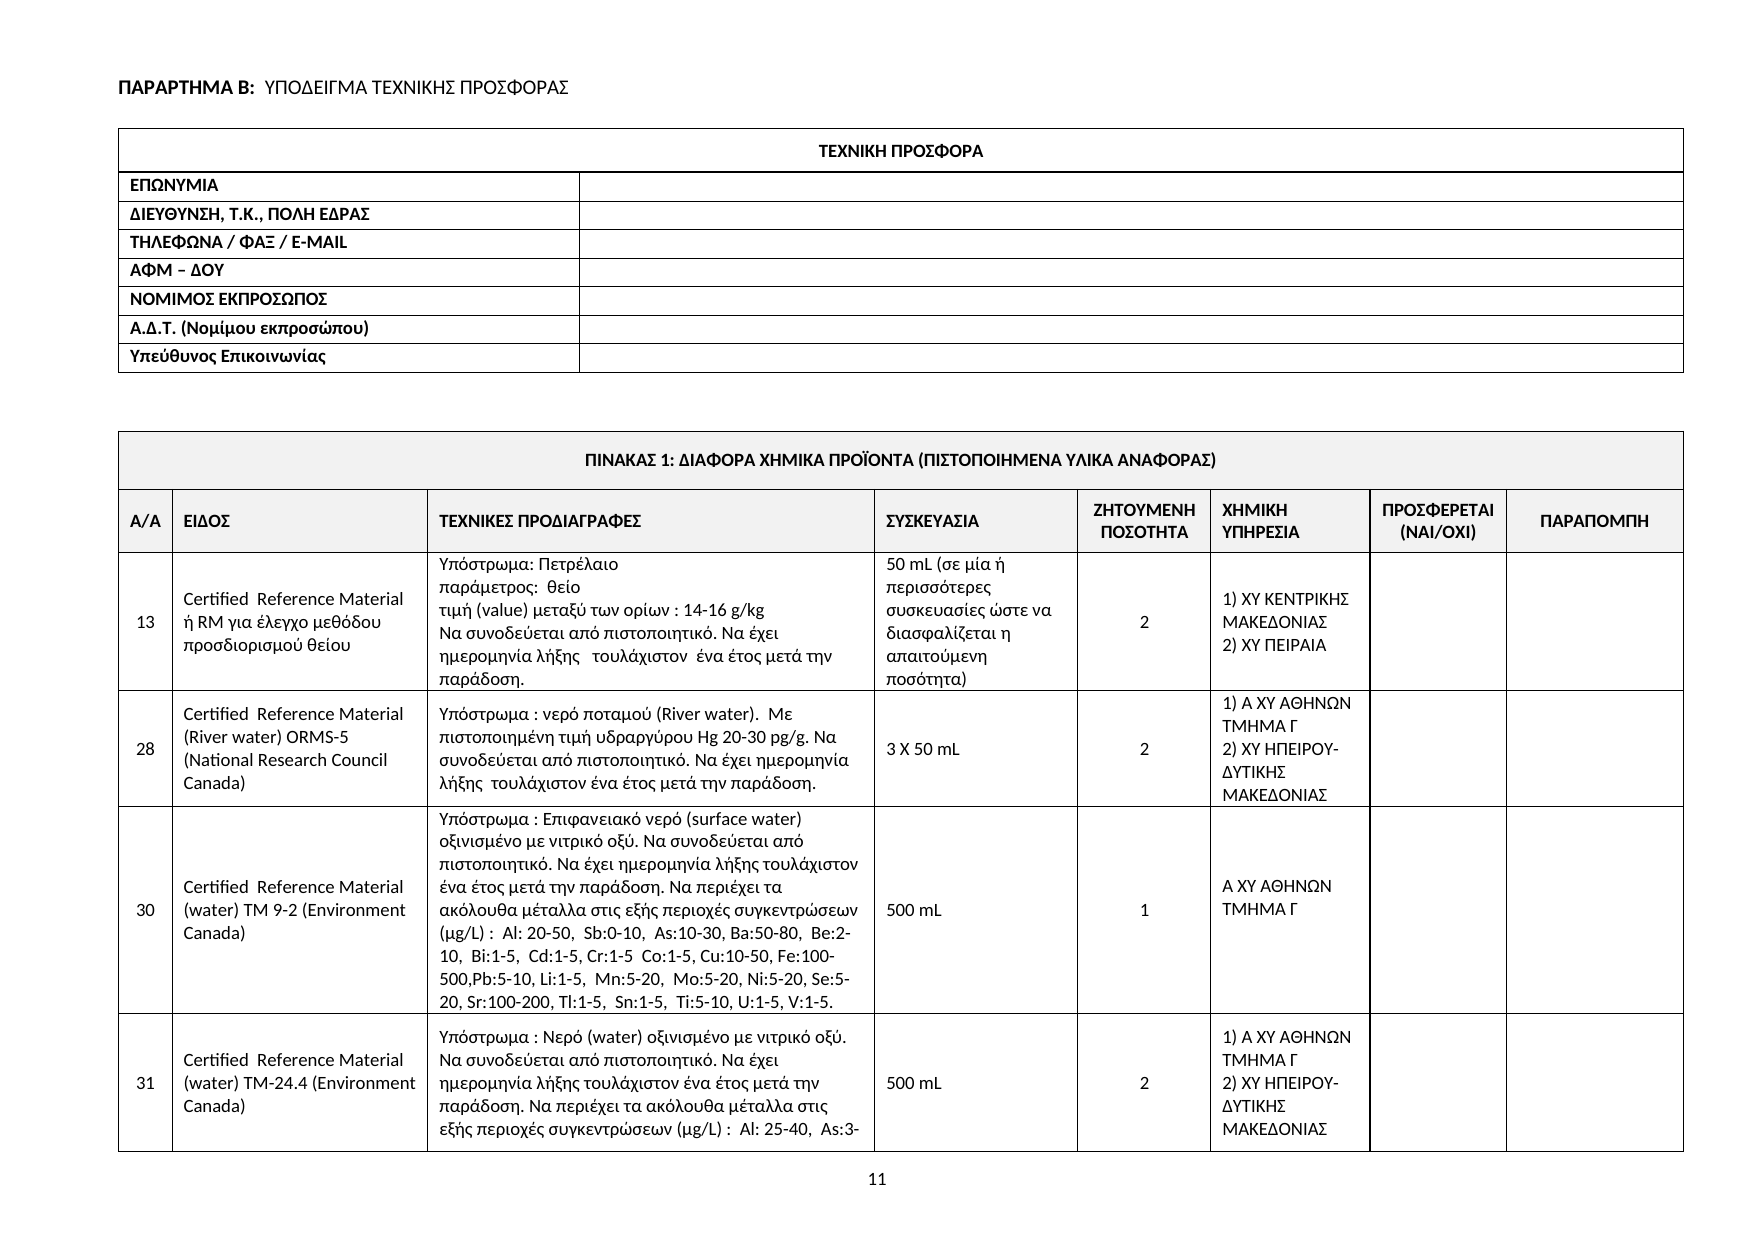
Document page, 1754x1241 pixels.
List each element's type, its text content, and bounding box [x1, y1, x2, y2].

table_header ΠΙΝΑΚΑΣ 1: ΔΙΑΦΟΡΑ ΧΗΜΙΚΑ ΠΡΟΪΟΝΤΑ (ΠΙΣΤΟΠΟΙΗΜΕΝΑ ΥΛΙΚΑ ΑΝΑΦΟΡΑΣ) [119, 432, 1683, 489]
table_cell ΖΗΤΟΥΜΕΝΗ ΠΟΣΟΤΗΤΑ [1078, 490, 1210, 552]
table_cell Certified Reference Material (water) TM 9-2 (Environment Canada) [173, 807, 427, 1013]
table_cell 30 [119, 807, 172, 1013]
table_cell 2 [1078, 691, 1210, 806]
table_cell Certified Reference Material (River water) ORMS-5 (National Research Council Canada) [173, 691, 427, 806]
table_cell [1371, 1014, 1506, 1151]
table_cell [580, 173, 1683, 201]
table_cell [580, 259, 1683, 286]
table_cell ΝΟΜΙΜΟΣ ΕΚΠΡΟΣΩΠΟΣ [119, 287, 579, 315]
table_cell ΤΕΧΝΙΚΕΣ ΠΡΟΔΙΑΓΡΑΦΕΣ [428, 490, 874, 552]
table_cell 500 mL [875, 807, 1077, 1013]
table_cell 1 [1078, 807, 1210, 1013]
table_cell [1507, 1014, 1683, 1151]
table_cell 2 [1078, 1014, 1210, 1151]
table_cell [1371, 691, 1506, 806]
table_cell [428, 1014, 874, 1151]
table_cell ΣΥΣΚΕΥΑΣΙΑ [875, 490, 1077, 552]
table_cell [580, 344, 1683, 372]
table_cell Υπεύθυνος Επικοινωνίας [119, 344, 579, 372]
table_cell ΕΠΩΝΥΜΙΑ [119, 173, 579, 201]
table_cell 50 mL (σε μία ή περισσότερες συσκευασίες ώστε να διασφαλίζεται η απαιτούμενη ποσότητα) [875, 553, 1077, 690]
table_cell [580, 287, 1683, 315]
table_cell 31 [119, 1014, 172, 1151]
table_cell 2 [1078, 553, 1210, 690]
table_cell [580, 316, 1683, 343]
table_cell 28 [119, 691, 172, 806]
table_cell 13 [119, 553, 172, 690]
table_cell 1) A XY ΑΘΗΝΩΝ ΤΜΗΜΑ Γ 2) ΧΥ ΗΠΕΙΡΟΥ-ΔΥΤΙΚΗΣ ΜΑΚΕΔΟΝΙΑΣ [1211, 691, 1369, 806]
table_cell [1371, 807, 1506, 1013]
table_cell Υπόστρωμα : νερό ποταμού (River water). Με πιστοποιημένη τιμή υδραργύρου Hg 20-30 pg/g. Nα συνοδεύεται από πιστοποιητικό. Να έχει ημερομηνία λήξης τουλάχιστον ένα έτος μετά την παράδοση. [428, 691, 874, 806]
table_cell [173, 1014, 427, 1151]
table_cell Α.Δ.Τ. (Νομίμου εκπροσώπου) [119, 316, 579, 343]
table_cell ΠΡΟΣΦΕΡΕΤΑΙ (ΝΑΙ/ΟΧΙ) [1371, 490, 1506, 552]
table_cell ΠΑΡΑΠΟΜΠΗ [1507, 490, 1683, 552]
table_cell ΑΦΜ – ΔOY [119, 259, 579, 286]
table_cell [580, 202, 1683, 229]
table_header ΤΕΧΝΙΚΗ ΠΡΟΣΦΟΡΑ [119, 129, 1683, 171]
table_cell Yπόστρωμα: Πετρέλαιο παράμετρος: θείο τιμή (value) μεταξύ των ορίων : 14-16 g/kg Nα συνοδεύεται από πιστοποιητικό. Να έχει ημερομηνία λήξης τουλάχιστον ένα έτος μετά την παράδοση. [428, 553, 874, 690]
table_cell 1) ΧΥ ΚΕΝΤΡΙΚΗΣ ΜΑΚΕΔΟΝΙΑΣ 2) ΧΥ ΠΕΙΡΑΙΑ [1211, 553, 1369, 690]
table_cell A/A [119, 490, 172, 552]
table_cell ΔΙΕΥΘΥΝΣΗ, Τ.Κ., ΠΟΛΗ ΕΔΡΑΣ [119, 202, 579, 229]
table_cell [1371, 553, 1506, 690]
table_cell ΤΗΛΕΦΩΝΑ / ΦΑΞ / E-MAIL [119, 230, 579, 257]
table_cell [580, 230, 1683, 257]
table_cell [1211, 1014, 1369, 1151]
text ΠΑΡΑΡΤΗΜΑ Β: ΥΠΟΔΕΙΓΜΑ ΤΕΧΝΙΚΗΣ ΠΡΟΣΦΟΡΑΣ [118, 74, 1636, 99]
table_cell 500 mL [875, 1014, 1077, 1151]
table_cell Υπόστρωμα : Επιφανειακό νερό (surface water) οξινισμένο με νιτρικό οξύ. Να συνοδεύεται από πιστοποιητικό. Να έχει ημερομηνία λήξης τουλάχιστον ένα έτος μετά την παράδοση. Να περιέχει τα ακόλουθα μέταλλα στις εξής περιοχές συγκεντρώσεων (μg/L) : Al: 20-50, Sb:0-10, As:10-30, Ba:50-80, Be:2-10, Bi:1-5, Cd:1-5, Cr:1-5 Co:1-5, Cu:10-50, Fe:100-500,Pb:5-10, Li:1-5, Mn:5-20, Mo:5-20, Ni:5-20, Se:5-20, Sr:100-200, Tl:1-5, Sn:1-5, Ti:5-10, U:1-5, V:1-5. [428, 807, 874, 1013]
table_cell [1507, 691, 1683, 806]
table_cell A XY ΑΘΗΝΩΝ ΤΜΗΜΑ Γ [1211, 807, 1369, 1013]
table_cell Certified Reference Material ή RM για έλεγχο μεθόδου προσδιορισμού θείου [173, 553, 427, 690]
table_cell ΧΗΜΙΚΗ ΥΠΗΡΕΣΙΑ [1211, 490, 1369, 552]
table_cell 3 Χ 50 mL [875, 691, 1077, 806]
table_cell ΕΙΔΟΣ [173, 490, 427, 552]
table_cell [1507, 553, 1683, 690]
table_cell [1507, 807, 1683, 1013]
